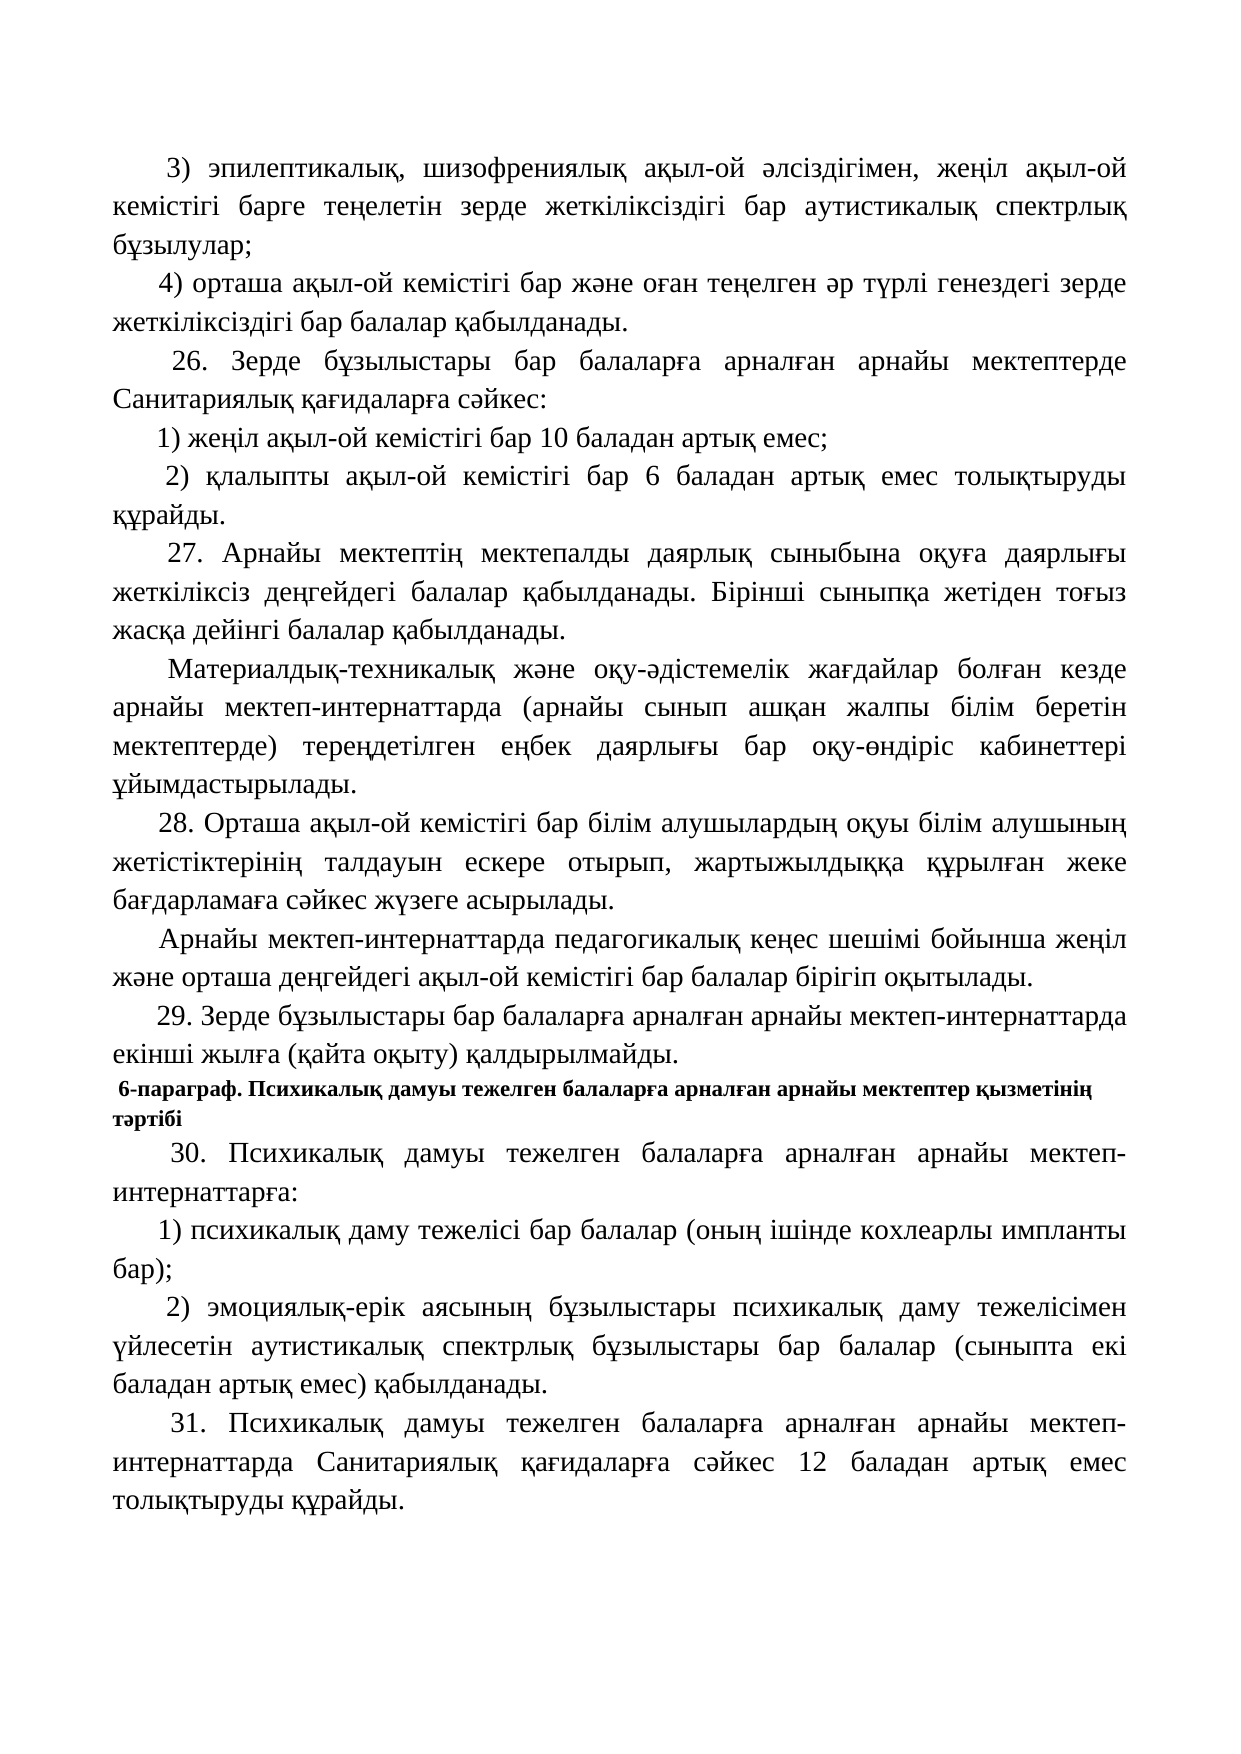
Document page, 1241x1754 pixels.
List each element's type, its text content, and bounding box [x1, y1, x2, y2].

text 29. Зерде бұзылыстары бар балаларға арналған арнайы мектеп-интернаттарда екінші жылға (қайта оқыту) қалдырылмайды. [112, 998, 1128, 1070]
text Арнайы мектеп-интернаттарда педагогикалық кеңес шешімі бойынша жеңіл және орташа деңгейдегі ақыл-ой кемістігі бар балалар бірігіп оқытылады. [112, 921, 1128, 993]
text 31. Психикалық дамуы тежелген балаларға арналған арнайы мектеп-интернаттарда Санитариялық қағидаларға сәйкес 12 баладан артық емес толықтыруды құрайды. [112, 1405, 1128, 1516]
text 1) жеңіл ақыл-ой кемістігі бар 10 баладан артық емес; [112, 420, 1128, 453]
text 26. Зерде бұзылыстары бар балаларға арналған арнайы мектептерде Санитариялық қағидаларға сәйкес: [112, 343, 1128, 415]
text 27. Арнайы мектептің мектепалды даярлық сыныбына оқуға даярлығы жеткіліксіз деңгейдегі балалар қабылданады. Бірінші сыныпқа жетіден тоғыз жасқа дейінгі балалар қабылданады. [112, 535, 1128, 646]
text 2) қлалыпты ақыл-ой кемістігі бар 6 баладан артық емес толықтыруды құрайды. [112, 458, 1128, 530]
text 4) орташа ақыл-ой кемістігі бар және оған теңелген әр түрлі генездегі зерде жеткіліксіздігі бар балалар қабылданады. [112, 266, 1128, 338]
text Материалдық-техникалық және оқу-әдістемелік жағдайлар болған кезде арнайы мектеп-интернаттарда (арнайы сынып ашқан жалпы білім беретін мектептерде) тереңдетілген еңбек даярлығы бар оқу-өндіріс кабинеттері ұйымдастырылады. [112, 651, 1128, 800]
text 1) психикалық даму тежелісі бар балалар (оның ішінде кохлеарлы импланты бар); [112, 1212, 1128, 1284]
text 28. Орташа ақыл-ой кемістігі бар білім алушылардың оқуы білім алушының жетістіктерінің талдауын ескере отырып, жартыжылдыққа құрылған жеке бағдарламаға сәйкес жүзеге асырылады. [112, 805, 1128, 916]
text 30. Психикалық дамуы тежелген балаларға арналған арнайы мектеп-интернаттарға: [112, 1135, 1128, 1207]
text 3) эпилептикалық, шизофрениялық ақыл-ой әлсіздігімен, жеңіл ақыл-ой кемістігі барге теңелетін зерде жеткіліксіздігі бар аутистикалық спектрлық бұзылулар; [112, 150, 1128, 261]
text 2) эмоциялық-ерік аясының бұзылыстары психикалық даму тежелісімен үйлесетін аутистикалық спектрлық бұзылыстары бар балалар (сыныпта екі баладан артық емес) қабылданады. [112, 1289, 1128, 1400]
text 6-параграф. Психикалық дамуы тежелген балаларға арналған арнайы мектептер қызметінің тәртібі [112, 1075, 1128, 1132]
